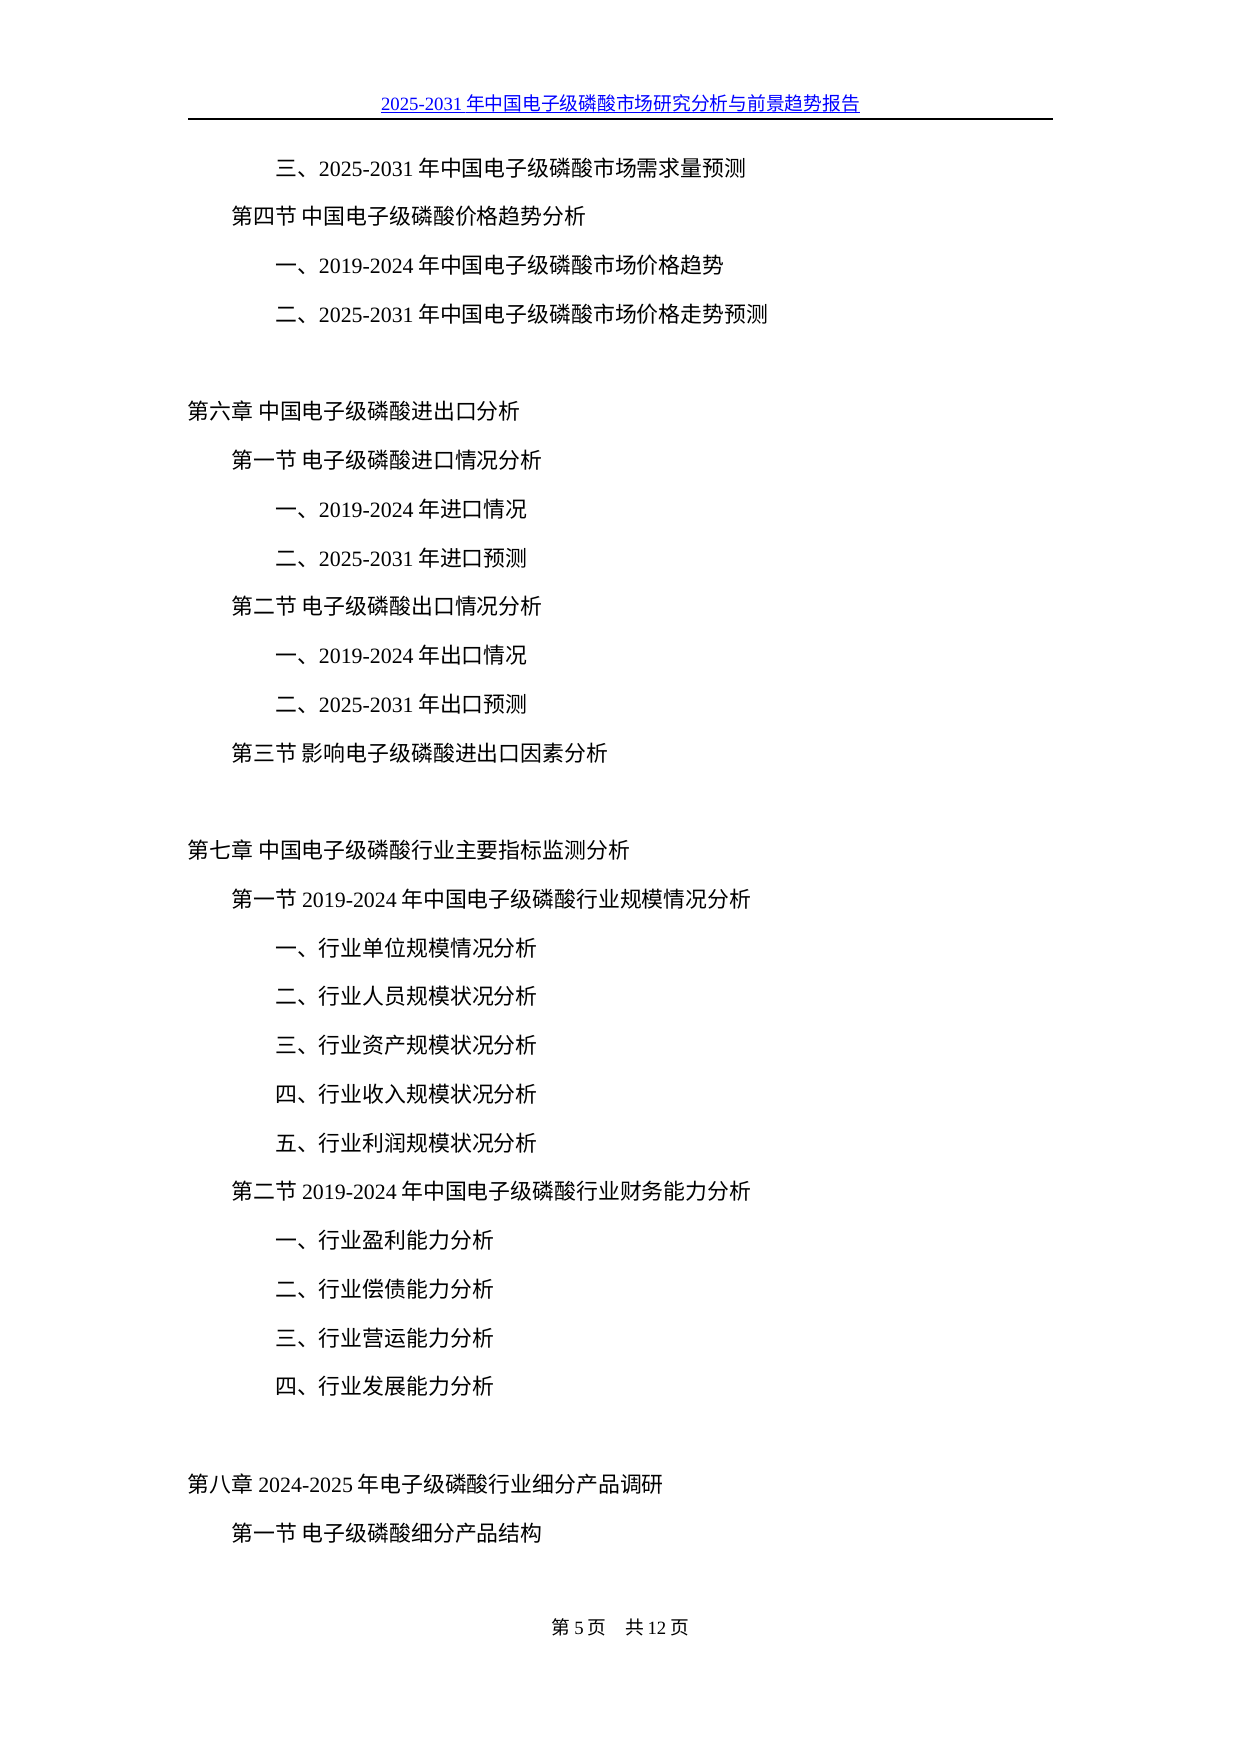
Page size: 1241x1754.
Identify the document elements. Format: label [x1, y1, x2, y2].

text [187, 150, 1053, 1548]
